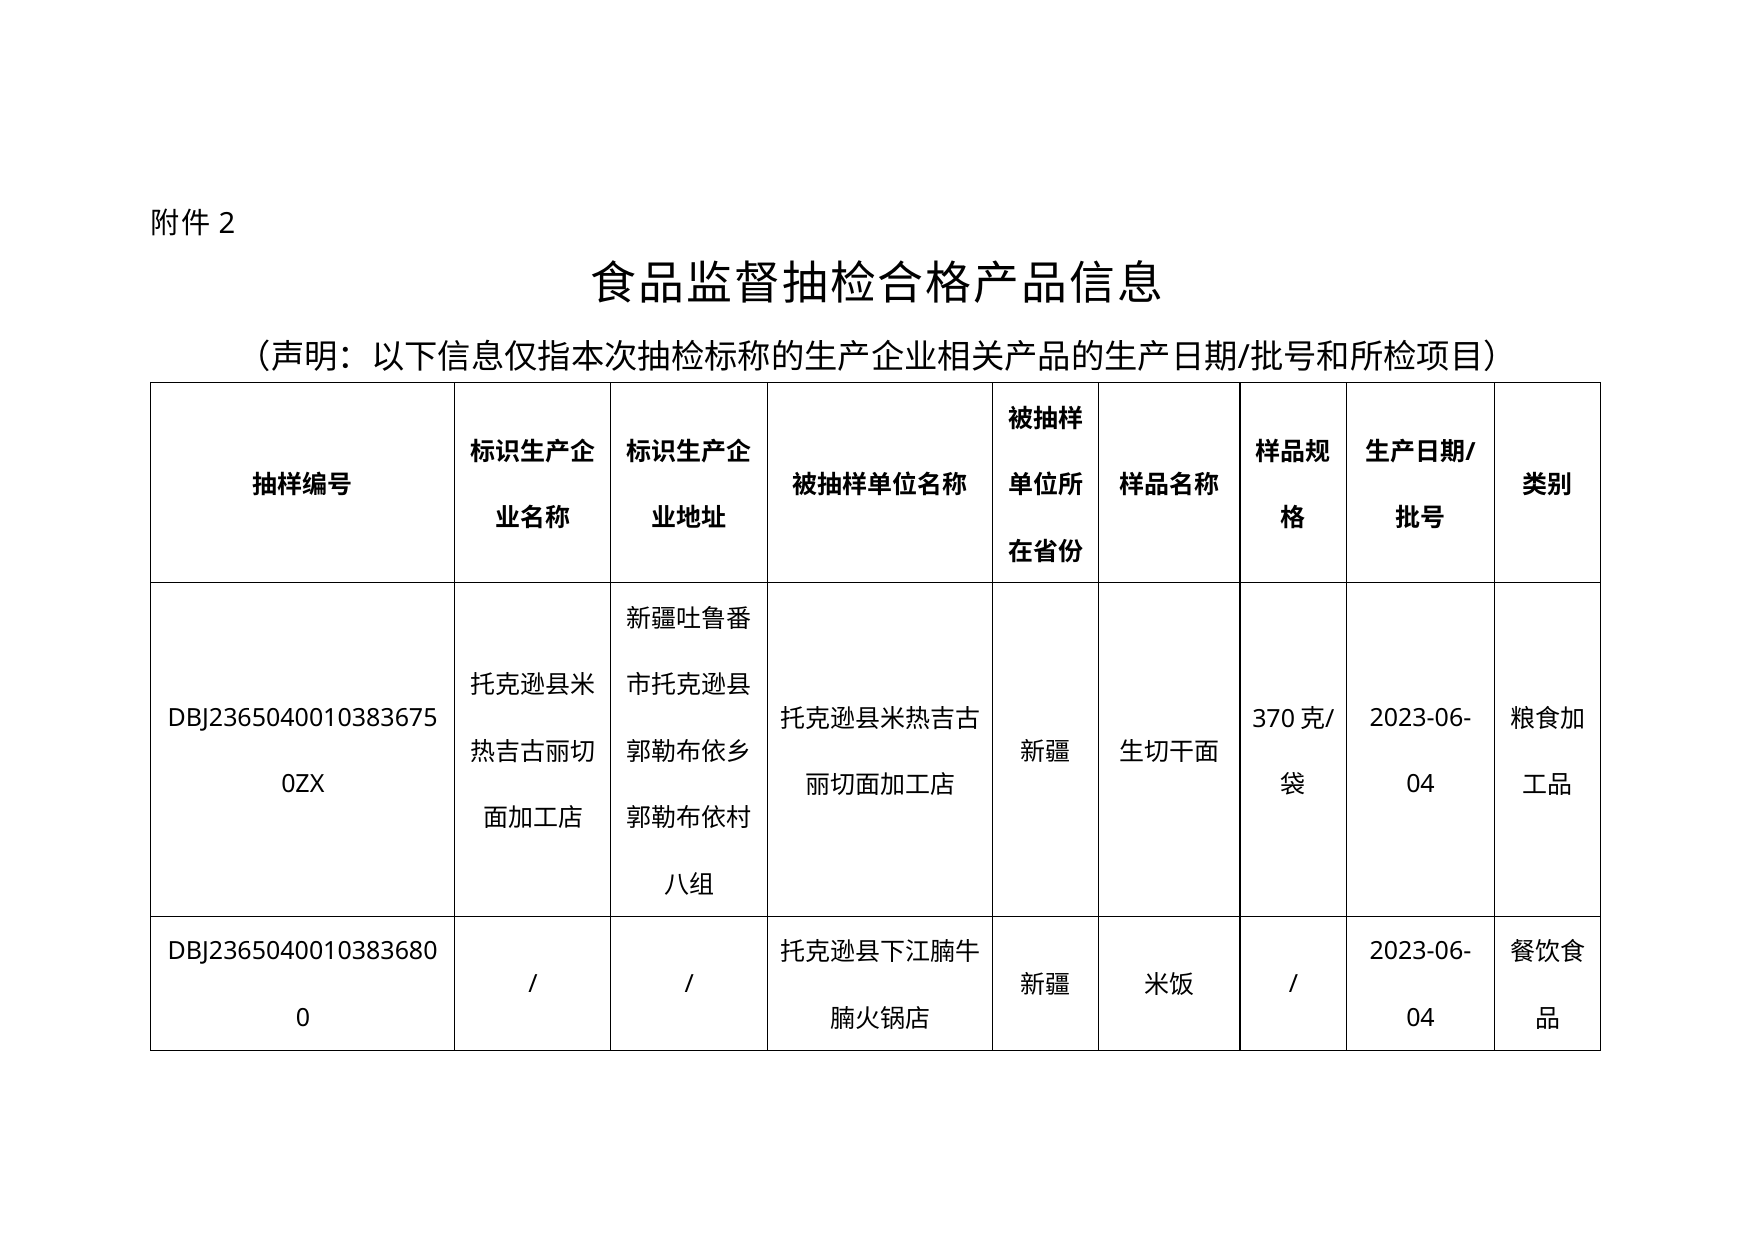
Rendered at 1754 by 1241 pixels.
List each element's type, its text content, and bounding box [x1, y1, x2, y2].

table_cell 370克/袋 [1241, 583, 1346, 916]
table_cell 餐饮食品 [1495, 917, 1600, 1049]
table_cell / [611, 917, 767, 1049]
table_header 抽样编号 [151, 383, 454, 582]
table_cell 新疆 [993, 583, 1098, 916]
text 附件2 [150, 188, 1604, 244]
table_cell 2023-06-04 [1347, 917, 1494, 1049]
table_header 被抽样单位所在省份 [993, 383, 1098, 582]
table_cell 新疆 [993, 917, 1098, 1049]
text （声明：以下信息仅指本次抽检标称的生产企业相关产品的生产日期/批号和所检项目） [150, 313, 1604, 382]
table_header 标识生产企业地址 [611, 383, 767, 582]
table_cell 米饭 [1099, 917, 1239, 1049]
table_cell 新疆吐鲁番市托克逊县郭勒布依乡郭勒布依村八组 [611, 583, 767, 916]
table_cell / [455, 917, 610, 1049]
table_header 类别 [1495, 383, 1600, 582]
table_header 生产日期/批号 [1347, 383, 1494, 582]
table_cell 托克逊县米热吉古丽切面加工店 [768, 583, 992, 916]
table_cell DBJ23650400103836750ZX [151, 583, 454, 916]
table_cell 2023-06-04 [1347, 583, 1494, 916]
table_header 样品名称 [1099, 383, 1239, 582]
table_header 标识生产企业名称 [455, 383, 610, 582]
table_cell DBJ23650400103836800 [151, 917, 454, 1049]
table_cell 粮食加工品 [1495, 583, 1600, 916]
table_header 样品规格 [1241, 383, 1346, 582]
table_cell 生切干面 [1099, 583, 1239, 916]
table_header 被抽样单位名称 [768, 383, 992, 582]
table_cell 托克逊县下江腩牛腩火锅店 [768, 917, 992, 1049]
table_cell 托克逊县米热吉古丽切面加工店 [455, 583, 610, 916]
text 食品监督抽检合格产品信息 [150, 244, 1604, 313]
table_cell / [1241, 917, 1346, 1049]
